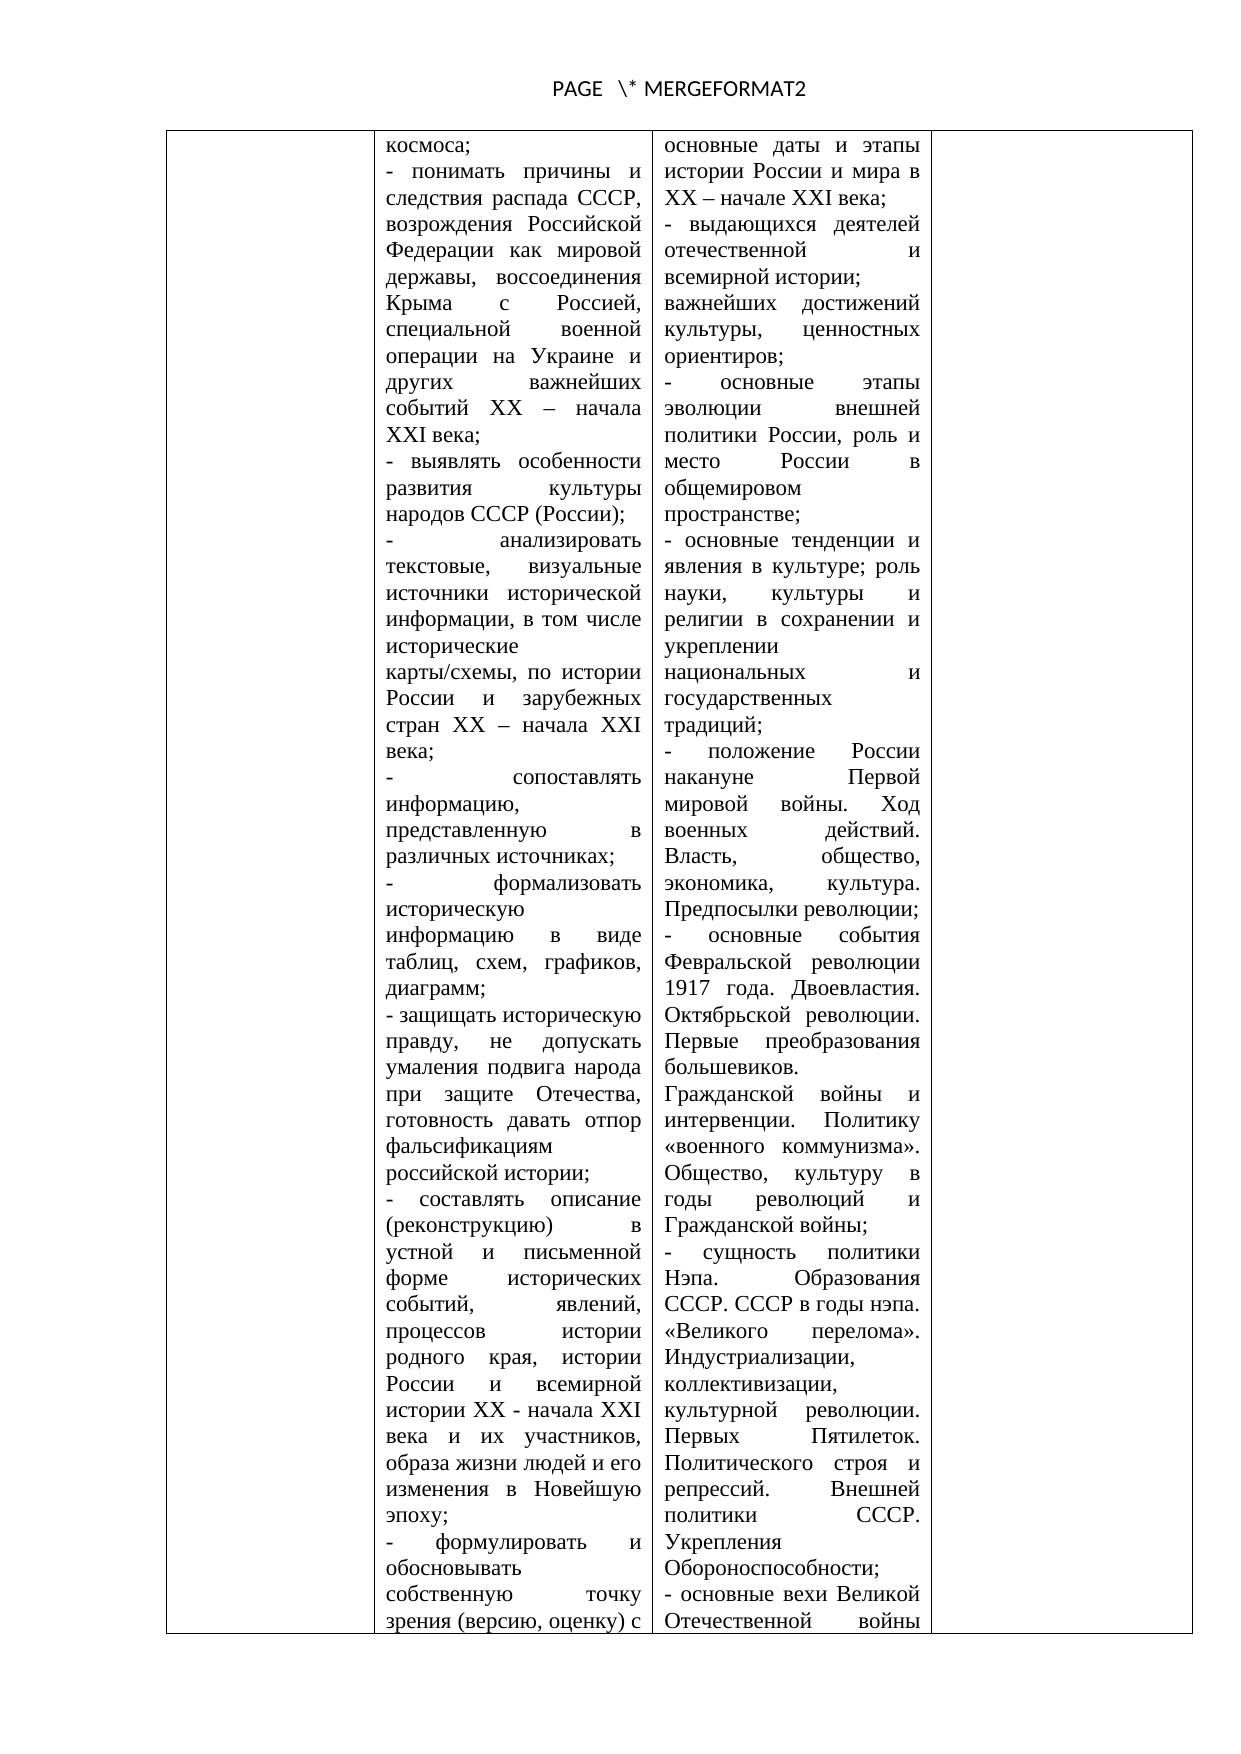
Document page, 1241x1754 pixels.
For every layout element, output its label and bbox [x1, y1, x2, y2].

table_cell [653, 131, 931, 1633]
table_cell [932, 131, 1192, 1633]
table_cell [375, 131, 652, 1633]
table_cell [167, 131, 374, 1633]
